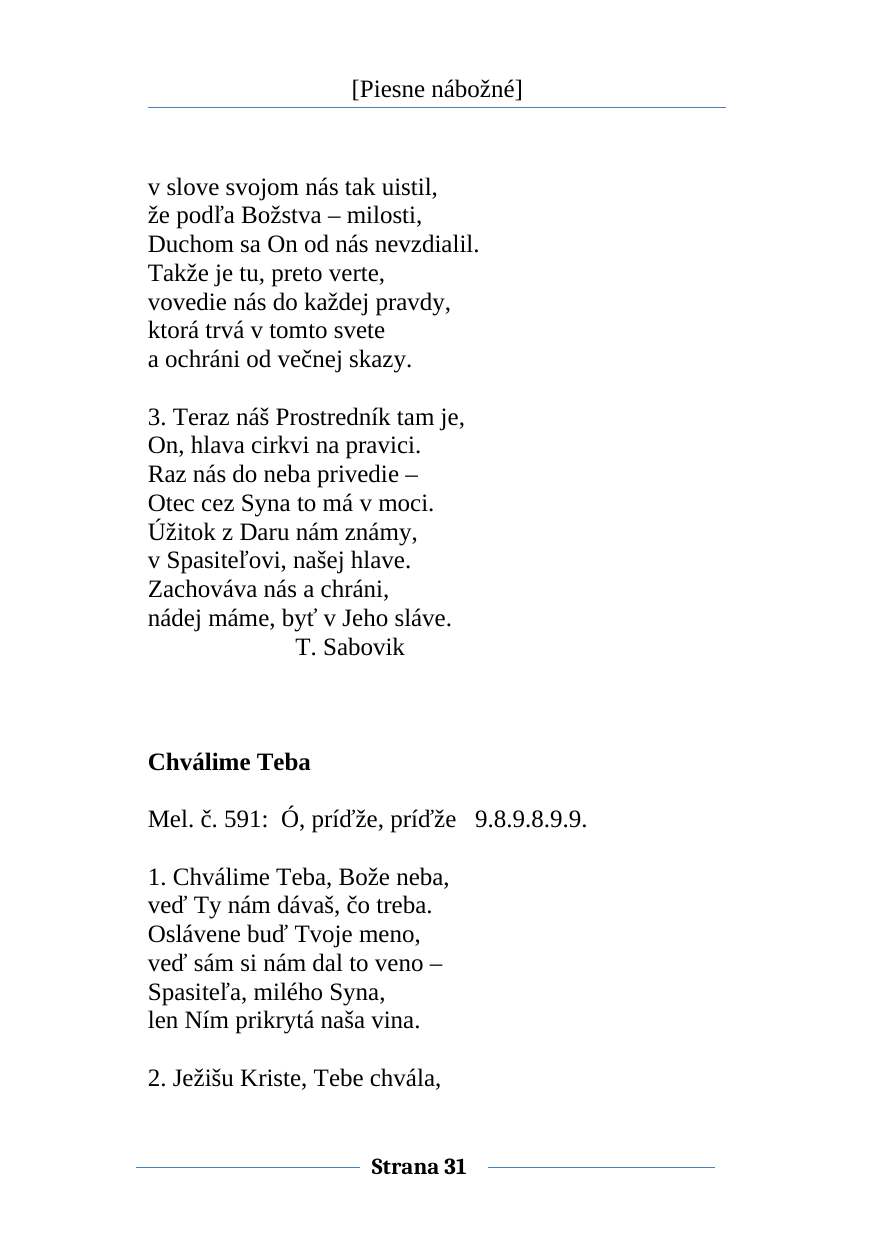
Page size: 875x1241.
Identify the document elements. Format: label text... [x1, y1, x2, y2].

text veď sám si nám dal to veno – [148, 948, 726, 977]
text a ochráni od večnej skazy. [148, 344, 726, 373]
text 1. Chválime Teba, Bože neba, [148, 862, 726, 890]
text Raz nás do neba privedie – [148, 459, 726, 488]
text Zachováva nás a chráni, [148, 574, 726, 603]
text Takže je tu, preto verte, [148, 258, 726, 287]
text len Ním prikrytá naša vina. [148, 1005, 726, 1034]
text vovedie nás do každej pravdy, [148, 287, 726, 315]
text Mel. č. 591: Ó, príďže, príďže 9.8.9.8.9.9. [148, 804, 726, 833]
text 2. Ježišu Kriste, Tebe chvála, [148, 1063, 726, 1092]
text T. Sabovik [148, 632, 726, 660]
text Duchom sa On od nás nevzdialil. [148, 229, 726, 258]
text Spasiteľa, milého Syna, [148, 977, 726, 1005]
text v Spasiteľovi, našej hlave. [148, 545, 726, 574]
text On, hlava cirkvi na pravici. [148, 430, 726, 459]
text 3. Teraz náš Prostredník tam je, [148, 402, 726, 430]
text nádej máme, byť v Jeho sláve. [148, 603, 726, 632]
text Chválime Teba [148, 747, 726, 775]
text Oslávene buď Tvoje meno, [148, 919, 726, 948]
text Otec cez Syna to má v moci. [148, 488, 726, 517]
text ktorá trvá v tomto svete [148, 315, 726, 344]
text veď Ty nám dávaš, čo treba. [148, 890, 726, 919]
text že podľa Božstva – milosti, [148, 200, 726, 229]
text Úžitok z Daru nám známy, [148, 517, 726, 545]
text v slove svojom nás tak uistil, [148, 172, 726, 200]
